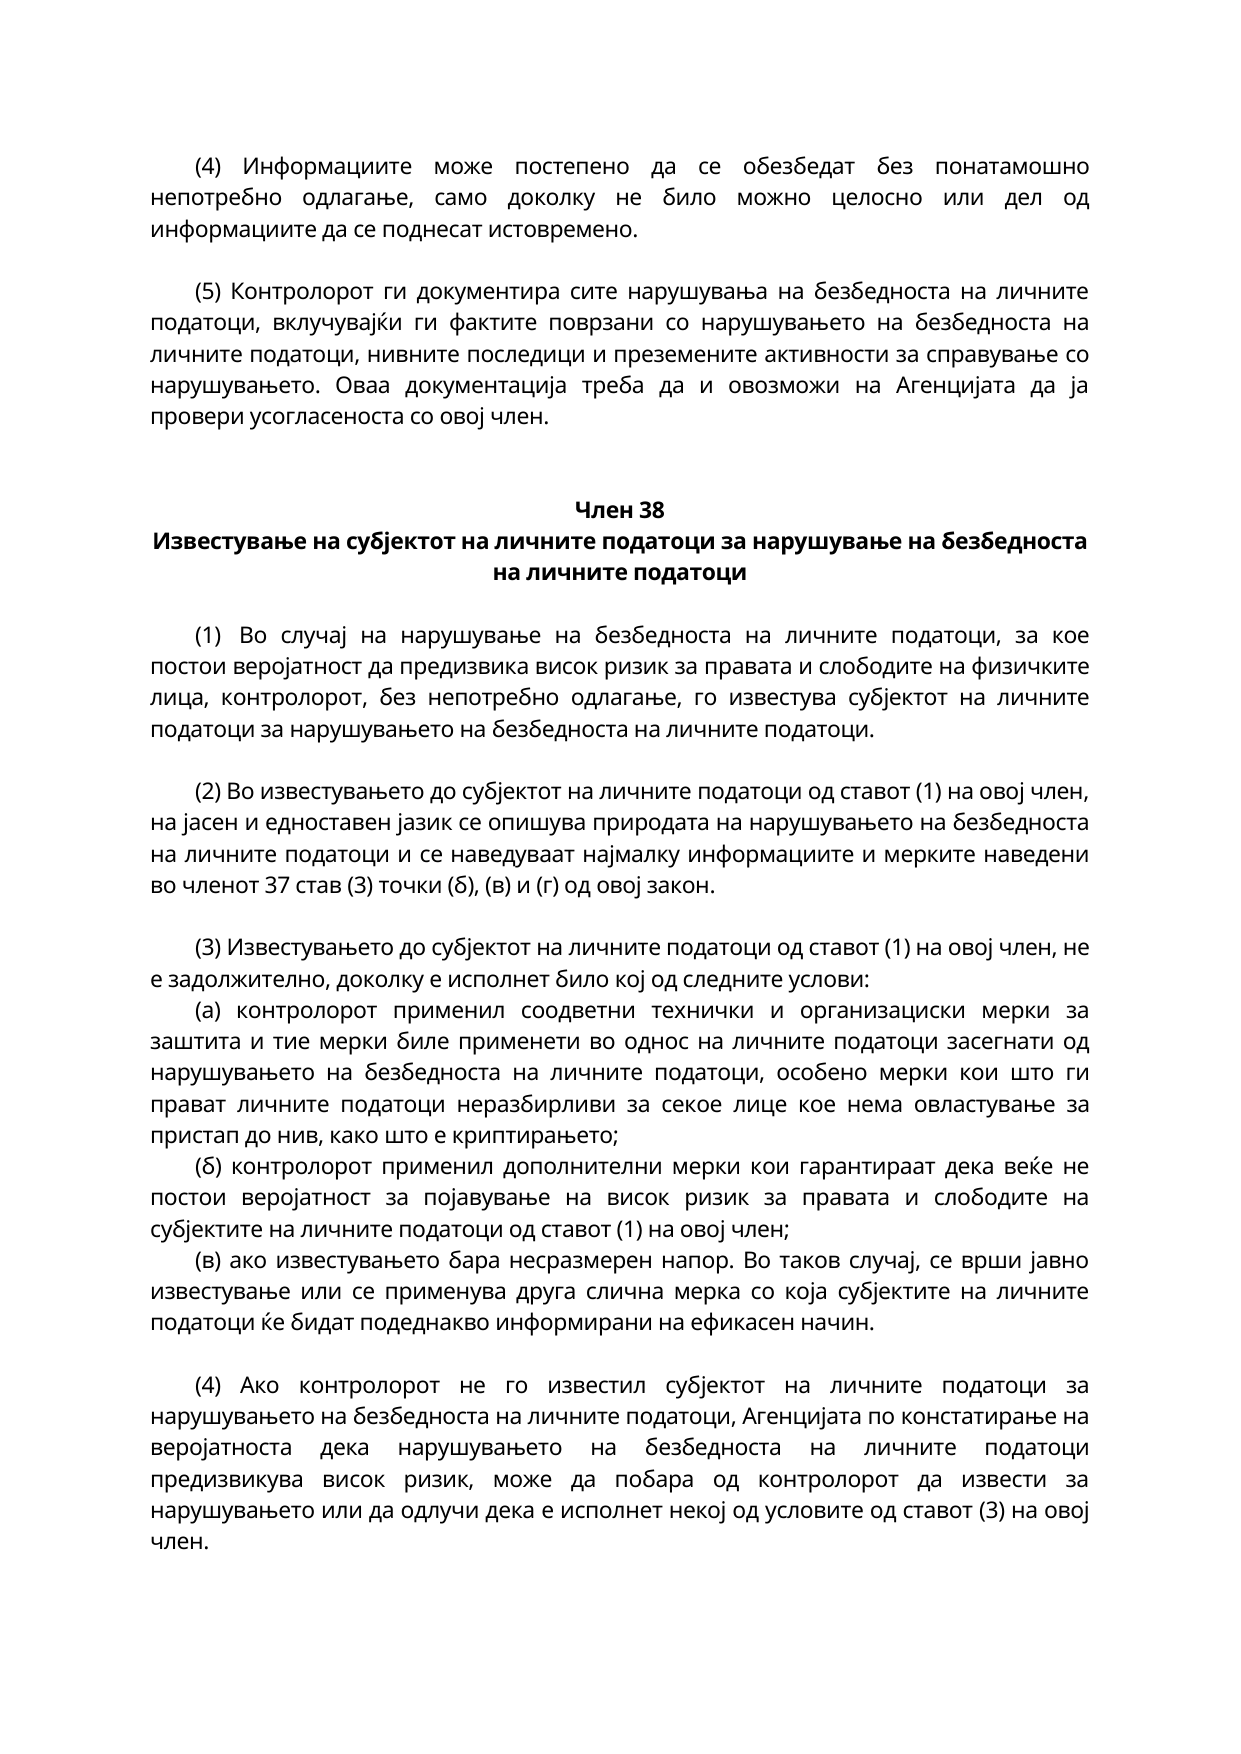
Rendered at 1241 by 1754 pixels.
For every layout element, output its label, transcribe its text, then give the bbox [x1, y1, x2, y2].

text (3) Известувањето до субјектот на личните податоци од ставот (1) на овој член, не е задолжително, доколку е исполнет било кој од следните услови: [150, 931, 1090, 994]
text Известување на субјектот на личните податоци за нарушување на безбедноста на личните податоци [150, 525, 1090, 587]
text (1) Во случај на нарушување на безбедноста на личните податоци, за кое постои веројатност да предизвика висок ризик за правата и слободите на физичките лица, контролорот, без непотребно одлагање, го известува субјектот на личните податоци за нарушувањето на безбедноста на личните податоци. [150, 619, 1090, 744]
text (а) контролорот применил соодветни технички и организациски мерки за заштита и тие мерки биле применети во однос на личните податоци засегнати од нарушувањето на безбедноста на личните податоци, особено мерки кои што ги прават личните податоци неразбирливи за секое лице кое нема овластување за пристап до нив, како што е криптирањето; [150, 994, 1090, 1150]
text (5) Контролорот ги документира сите нарушувања на безбедноста на личните податоци, вклучувајќи ги фактите поврзани со нарушувањето на безбедноста на личните податоци, нивните последици и преземените активности за справување со нарушувањето. Оваа документација треба да и овозможи на Агенцијата да ја провери усогласеноста со овој член. [150, 275, 1090, 431]
text (4) Ако контролорот не го известил субјектот на личните податоци за нарушувањето на безбедноста на личните податоци, Агенцијата по констатирање на веројатноста дека нарушувањето на безбедноста на личните податоци предизвикува висок ризик, може да побара од контролорот да извести за нарушувањето или да одлучи дека е исполнет некој од условите од ставот (3) на овој член. [150, 1369, 1090, 1556]
text Член 38 [150, 494, 1090, 525]
text (в) ако известувањето бара несразмерен напор. Во таков случај, се врши јавно известување или се применува друга слична мерка со која субјектите на личните податоци ќе бидат подеднакво информирани на ефикасен начин. [150, 1244, 1090, 1337]
text (б) контролорот применил дополнителни мерки кои гарантираат дека веќе не постои веројатност за појавување на висок ризик за правата и слободите на субјектите на личните податоци од ставот (1) на овој член; [150, 1150, 1090, 1244]
text (4) Информациите може постепено да се обезбедат без понатамошно непотребно одлагање, само доколку не било можно целосно или дел од информациите да се поднесат истовремено. [150, 150, 1090, 244]
text (2) Во известувањето до субјектот на личните податоци од ставот (1) на овој член, на јасен и едноставен јазик се опишува природата на нарушувањето на безбедноста на личните податоци и се наведуваат најмалку информациите и мерките наведени во членот 37 став (3) точки (б), (в) и (г) од овој закон. [150, 775, 1090, 900]
